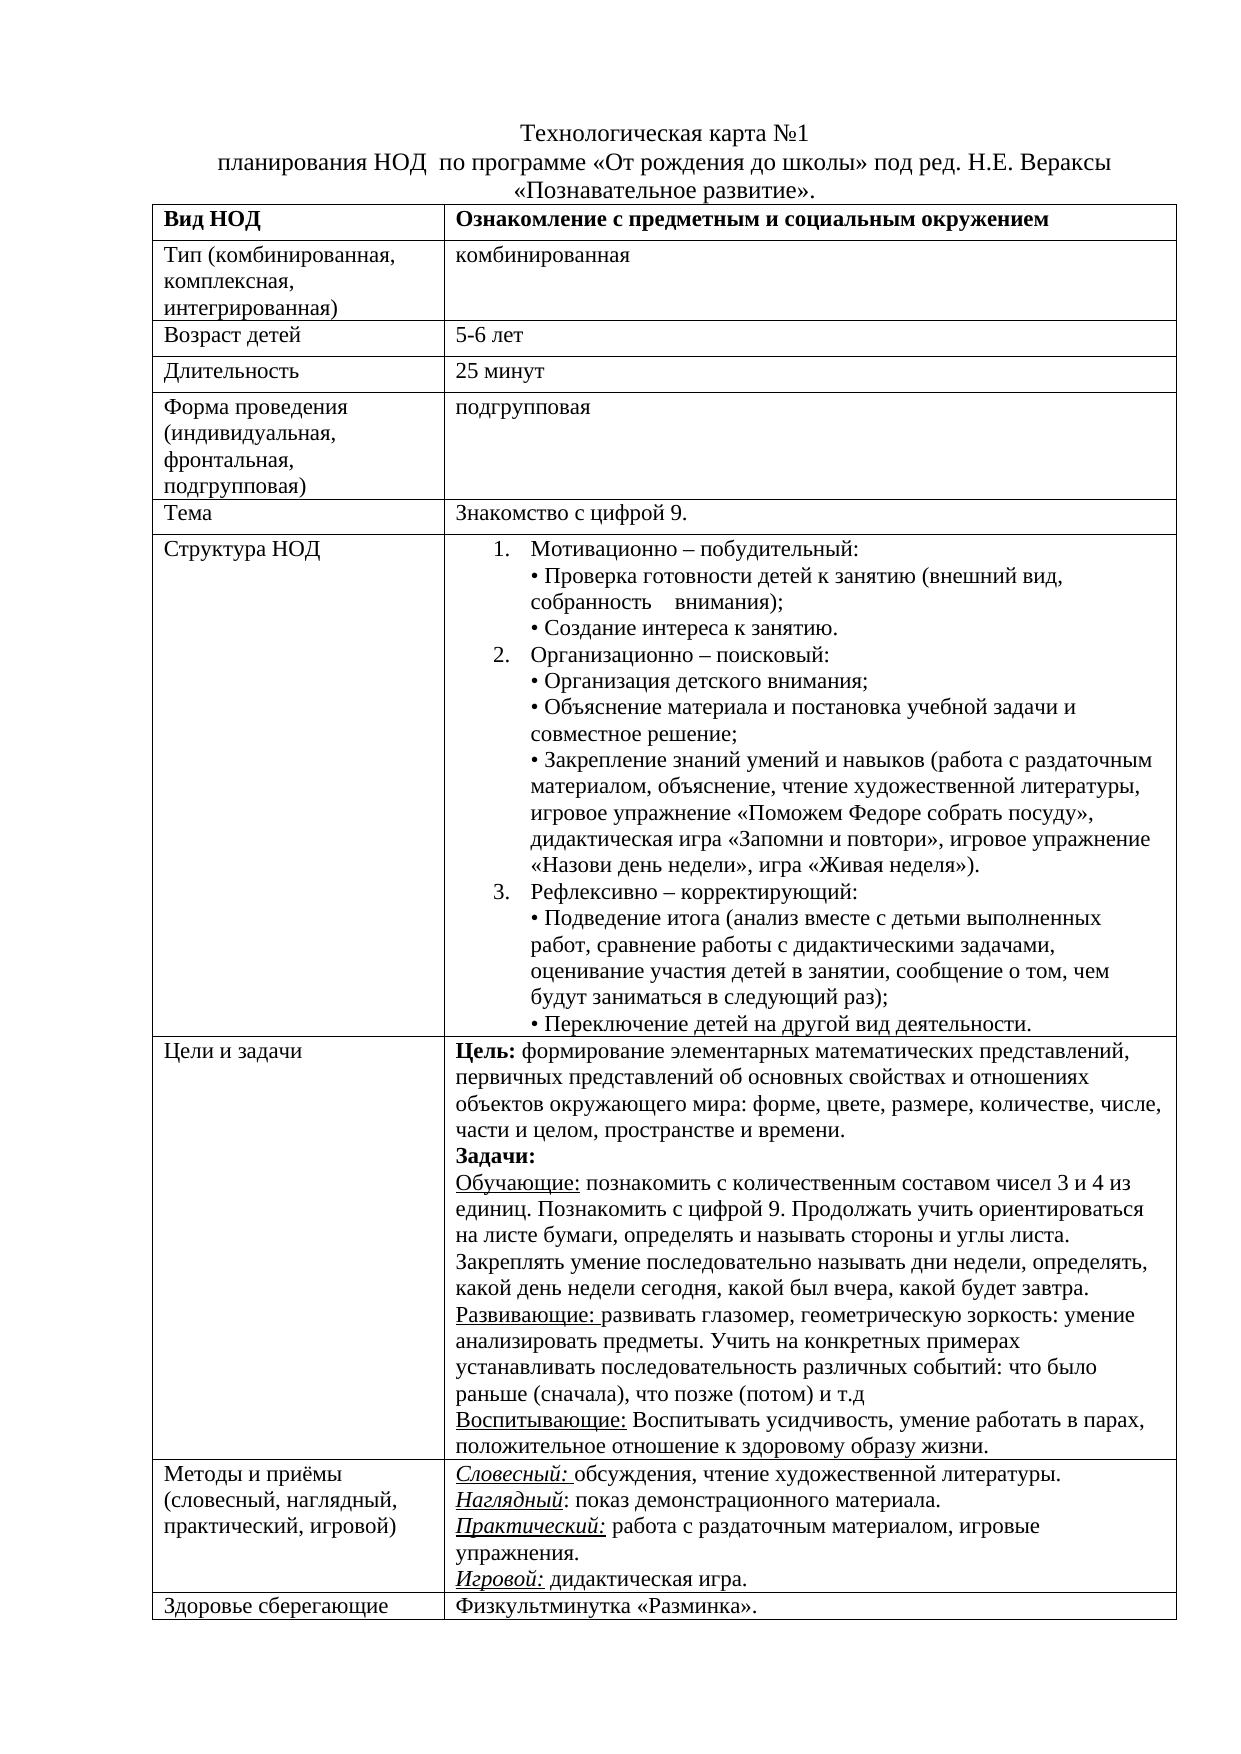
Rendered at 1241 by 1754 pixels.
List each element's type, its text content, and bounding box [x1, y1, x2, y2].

text Технологическая карта №1 [177, 118, 1152, 147]
table_cell Цели и задачи [153, 1037, 444, 1459]
table_cell комбинированная [445, 241, 1176, 320]
table_cell Мотивационно – побудительный: • Проверка готовности детей к занятию (внешний вид, собранность внимания); • Создание интереса к занятию. Организационно – поисковый: • Организация детского внимания; • Объяснение материала и постановка учебной задачи и совместное решение; • Закрепление знаний умений и навыков (работа с раздаточным материалом, объяснение, чтение художественной литературы, игровое упражнение «Поможем Федоре собрать посуду», дидактическая игра «Запомни и повтори», игровое упражнение «Назови день недели», игра «Живая неделя»). Рефлексивно – корректирующий: • Подведение итога (анализ вместе с детьми выполненных работ, сравнение работы с дидактическими задачами, оценивание участия детей в занятии, сообщение о том, чем будут заниматься в следующий раз); • Переключение детей на другой вид деятельности. [445, 535, 1176, 1036]
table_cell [445, 1593, 1176, 1619]
table_cell Форма проведения (индивидуальная, фронтальная, подгрупповая) [153, 393, 444, 498]
table_cell Цель: формирование элементарных математических представлений, первичных представлений об основных свойствах и отношениях объектов окружающего мира: форме, цвете, размере, количестве, числе, части и целом, пространстве и времени. Задачи: Обучающие: познакомить с количественным составом чисел 3 и 4 из единиц. Познакомить с цифрой 9. Продолжать учить ориентироваться на листе бумаги, определять и называть стороны и углы листа. Закреплять умение последовательно называть дни недели, определять, какой день недели сегодня, какой был вчера, какой будет завтра. Развивающие: развивать глазомер, геометрическую зоркость: умение анализировать предметы. Учить на конкретных примерах устанавливать последовательность различных событий: что было раньше (сначала), что позже (потом) и т.д Воспитывающие: Воспитывать усидчивость, умение работать в парах, положительное отношение к здоровому образу жизни. [445, 1037, 1176, 1459]
table_cell Методы и приёмы (словесный, наглядный, практический, игровой) [153, 1460, 444, 1592]
table_cell Тип (комбинированная, комплексная, интегрированная) [153, 241, 444, 320]
table_cell Длительность [153, 357, 444, 392]
text «Познавательное развитие». [177, 176, 1152, 204]
table_cell Знакомство с цифрой 9. [445, 500, 1176, 534]
table_cell 5-6 лет [445, 321, 1176, 356]
table_cell подгрупповая [445, 393, 1176, 498]
table_cell 25 минут [445, 357, 1176, 392]
table_cell Возраст детей [153, 321, 444, 356]
table_header Вид НОД [153, 205, 444, 240]
table_cell Тема [153, 500, 444, 534]
text планирования НОД по программе «От рождения до школы» под ред. Н.Е. Вераксы [177, 147, 1152, 176]
table_cell Структура НОД [153, 535, 444, 1036]
table_header Ознакомление с предметным и социальным окружением [445, 205, 1176, 240]
table_cell Словесный: обсуждения, чтение художественной литературы. Наглядный: показ демонстрационного материала. Практический: работа с раздаточным материалом, игровые упражнения. Игровой: дидактическая игра. [445, 1460, 1176, 1592]
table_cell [153, 1593, 444, 1619]
